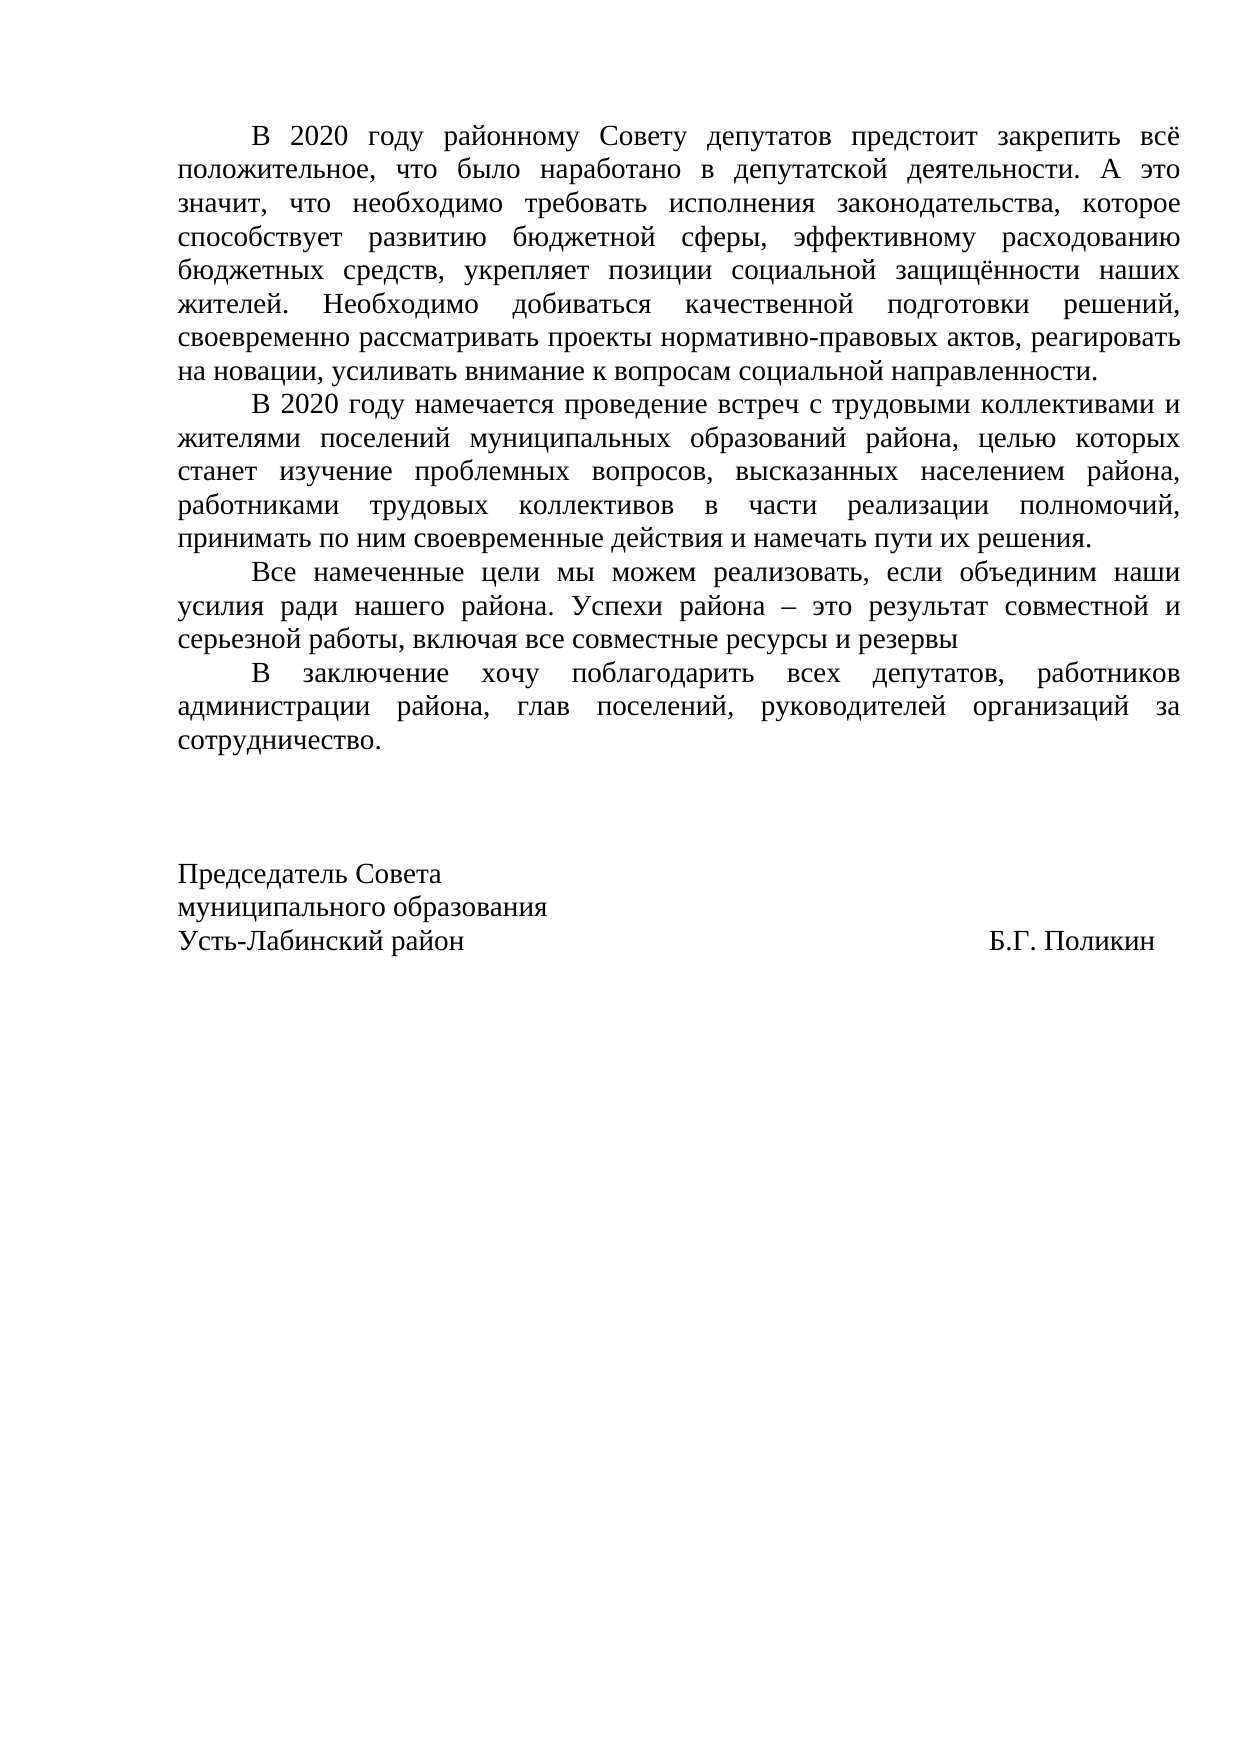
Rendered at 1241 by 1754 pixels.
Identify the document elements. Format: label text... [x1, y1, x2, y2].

text Председатель Совета [177, 856, 1181, 889]
text В 2020 году намечается проведение встреч с трудовыми коллективами и жителями поселений муниципальных образований района, целью которых станет изучение проблемных вопросов, высказанных населением района, работниками трудовых коллективов в части реализации полномочий, принимать по ним своевременные действия и намечать пути их решения. [177, 386, 1181, 554]
text В 2020 году районному Совету депутатов предстоит закрепить всё положительное, что было наработано в депутатской деятельности. А это значит, что необходимо требовать исполнения законодательства, которое способствует развитию бюджетной сферы, эффективному расходованию бюджетных средств, укрепляет позиции социальной защищённости наших жителей. Необходимо добиваться качественной подготовки решений, своевременно рассматривать проекты нормативно-правовых актов, реагировать на новации, усиливать внимание к вопросам социальной направленности. [177, 118, 1181, 386]
text муниципального образования [177, 889, 1181, 923]
text Усть-Лабинский район Б.Г. Поликин [177, 923, 1181, 957]
text Все намеченные цели мы можем реализовать, если объединим наши усилия ради нашего района. Успехи района – это результат совместной и серьезной работы, включая все совместные ресурсы и резервы [177, 554, 1181, 655]
text В заключение хочу поблагодарить всех депутатов, работников администрации района, глав поселений, руководителей организаций за сотрудничество. [177, 655, 1181, 755]
